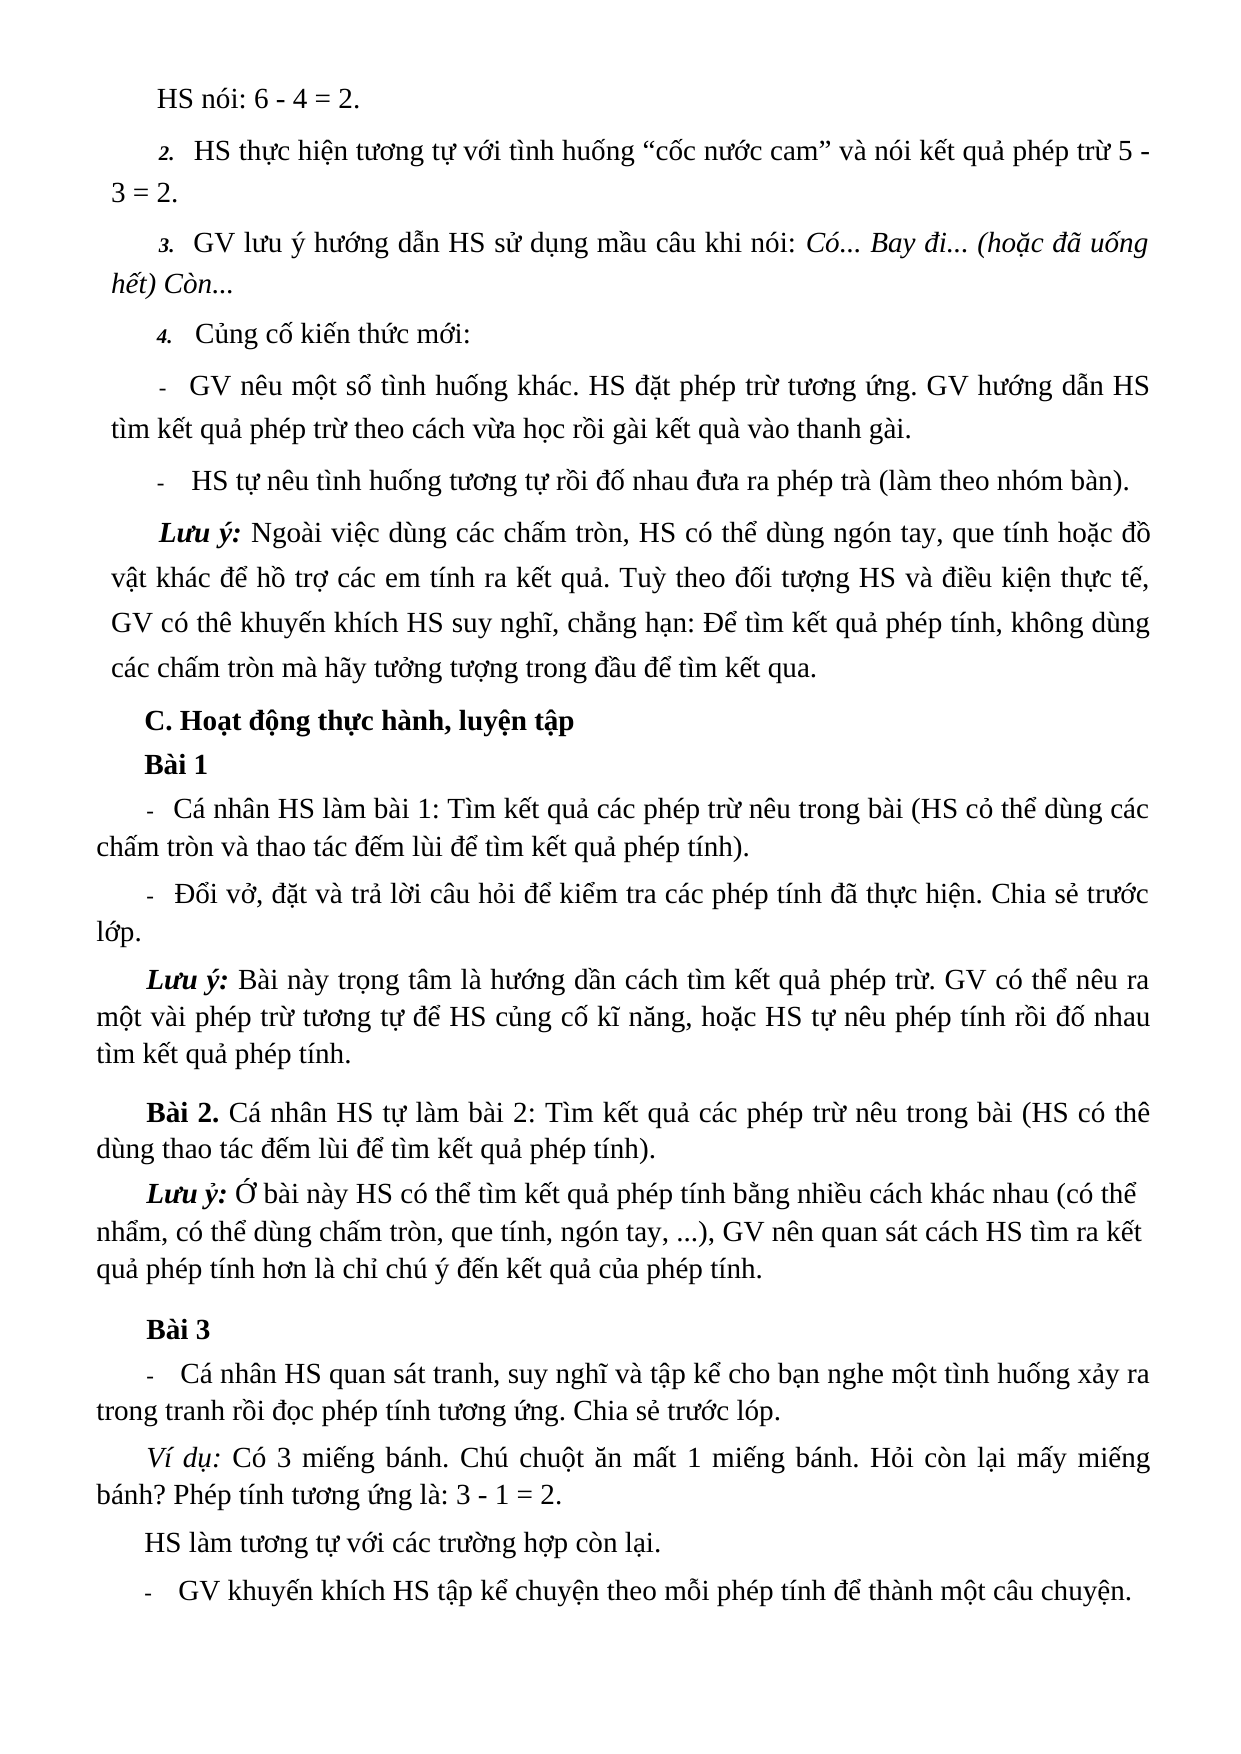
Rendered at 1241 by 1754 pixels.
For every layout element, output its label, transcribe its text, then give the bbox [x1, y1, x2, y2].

text Bài 1 [96, 747, 1151, 781]
text Bài 3 [96, 1312, 1151, 1345]
list Củng cố kiến thức mới: [96, 316, 1151, 350]
list Cá nhân HS làm bài 1: Tìm kết quả các phép trừ nêu trong bài (HS cỏ thể dùng các chấm tròn và thao tác đếm lùi để tìm kết quả phép tính). [96, 791, 1151, 862]
list GV lưu ý hướng dẫn HS sử dụng mầu câu khi nói: Có... Bay đi... (hoặc đã uống hết) Còn... [111, 225, 1151, 300]
text Ví dụ: Có 3 miếng bánh. Chú chuột ăn mất 1 miếng bánh. Hỏi còn lại mấy miếng bánh? Phép tính tương ứng là: 3 - 1 = 2. [96, 1440, 1151, 1511]
text HS làm tương tự với các trường hợp còn lại. [96, 1525, 1151, 1559]
text Bài 2. Cá nhân HS tự làm bài 2: Tìm kết quả các phép trừ nêu trong bài (HS có thê dùng thao tác đếm lùi để tìm kết quả phép tính). [96, 1096, 1151, 1164]
text C. Hoạt động thực hành, luyện tập [96, 703, 1151, 737]
list Đổi vở, đặt và trả lời câu hỏi để kiểm tra các phép tính đã thực hiện. Chia sẻ trước lớp. [96, 877, 1151, 948]
text Lưu ý: Bài này trọng tâm là hướng dần cách tìm kết quả phép trừ. GV có thể nêu ra một vài phép trừ tương tự để HS củng cố kĩ năng, hoặc HS tự nêu phép tính rồi đố nhau tìm kết quả phép tính. [96, 962, 1151, 1069]
list GV nêu một sổ tình huống khác. HS đặt phép trừ tương ứng. GV hướng dẫn HS tìm kết quả phép trừ theo cách vừa học rồi gài kết quà vào thanh gài. [111, 368, 1151, 445]
list Cá nhân HS quan sát tranh, suy nghĩ và tập kể cho bạn nghe một tình huống xảy ra trong tranh rồi đọc phép tính tương ứng. Chia sẻ trước lóp. [96, 1356, 1151, 1426]
text HS nói: 6 - 4 = 2. [96, 81, 1151, 115]
list GV khuyến khích HS tập kể chuyện theo mỗi phép tính để thành một câu chuyện. [96, 1573, 1151, 1607]
list HS thực hiện tương tự với tình huống “cốc nước cam” và nói kết quả phép trừ 5 - 3 = 2. [111, 133, 1151, 208]
text Lưu ý: Ngoài việc dùng các chấm tròn, HS có thể dùng ngón tay, que tính hoặc đồ vật khác để hồ trợ các em tính ra kết quả. Tuỳ theo đối tượng HS và điều kiện thực tế, GV có thê khuyến khích HS suy nghĩ, chẳng hạn: Để tìm kết quả phép tính, không dùng các chấm tròn mà hãy tưởng tượng trong đầu để tìm kết qua. [111, 515, 1151, 684]
list HS tự nêu tình huống tương tự rồi đố nhau đưa ra phép trà (làm theo nhóm bàn). [96, 463, 1151, 497]
text Lưu ỷ: Ớ bài này HS có thể tìm kết quả phép tính bằng nhiều cách khác nhau (có thể nhẩm, có thể dùng chấm tròn, que tính, ngón tay, ...), GV nên quan sát cách HS tìm ra kết quả phép tính hơn là chỉ chú ý đến kết quả của phép tính. [96, 1176, 1151, 1285]
